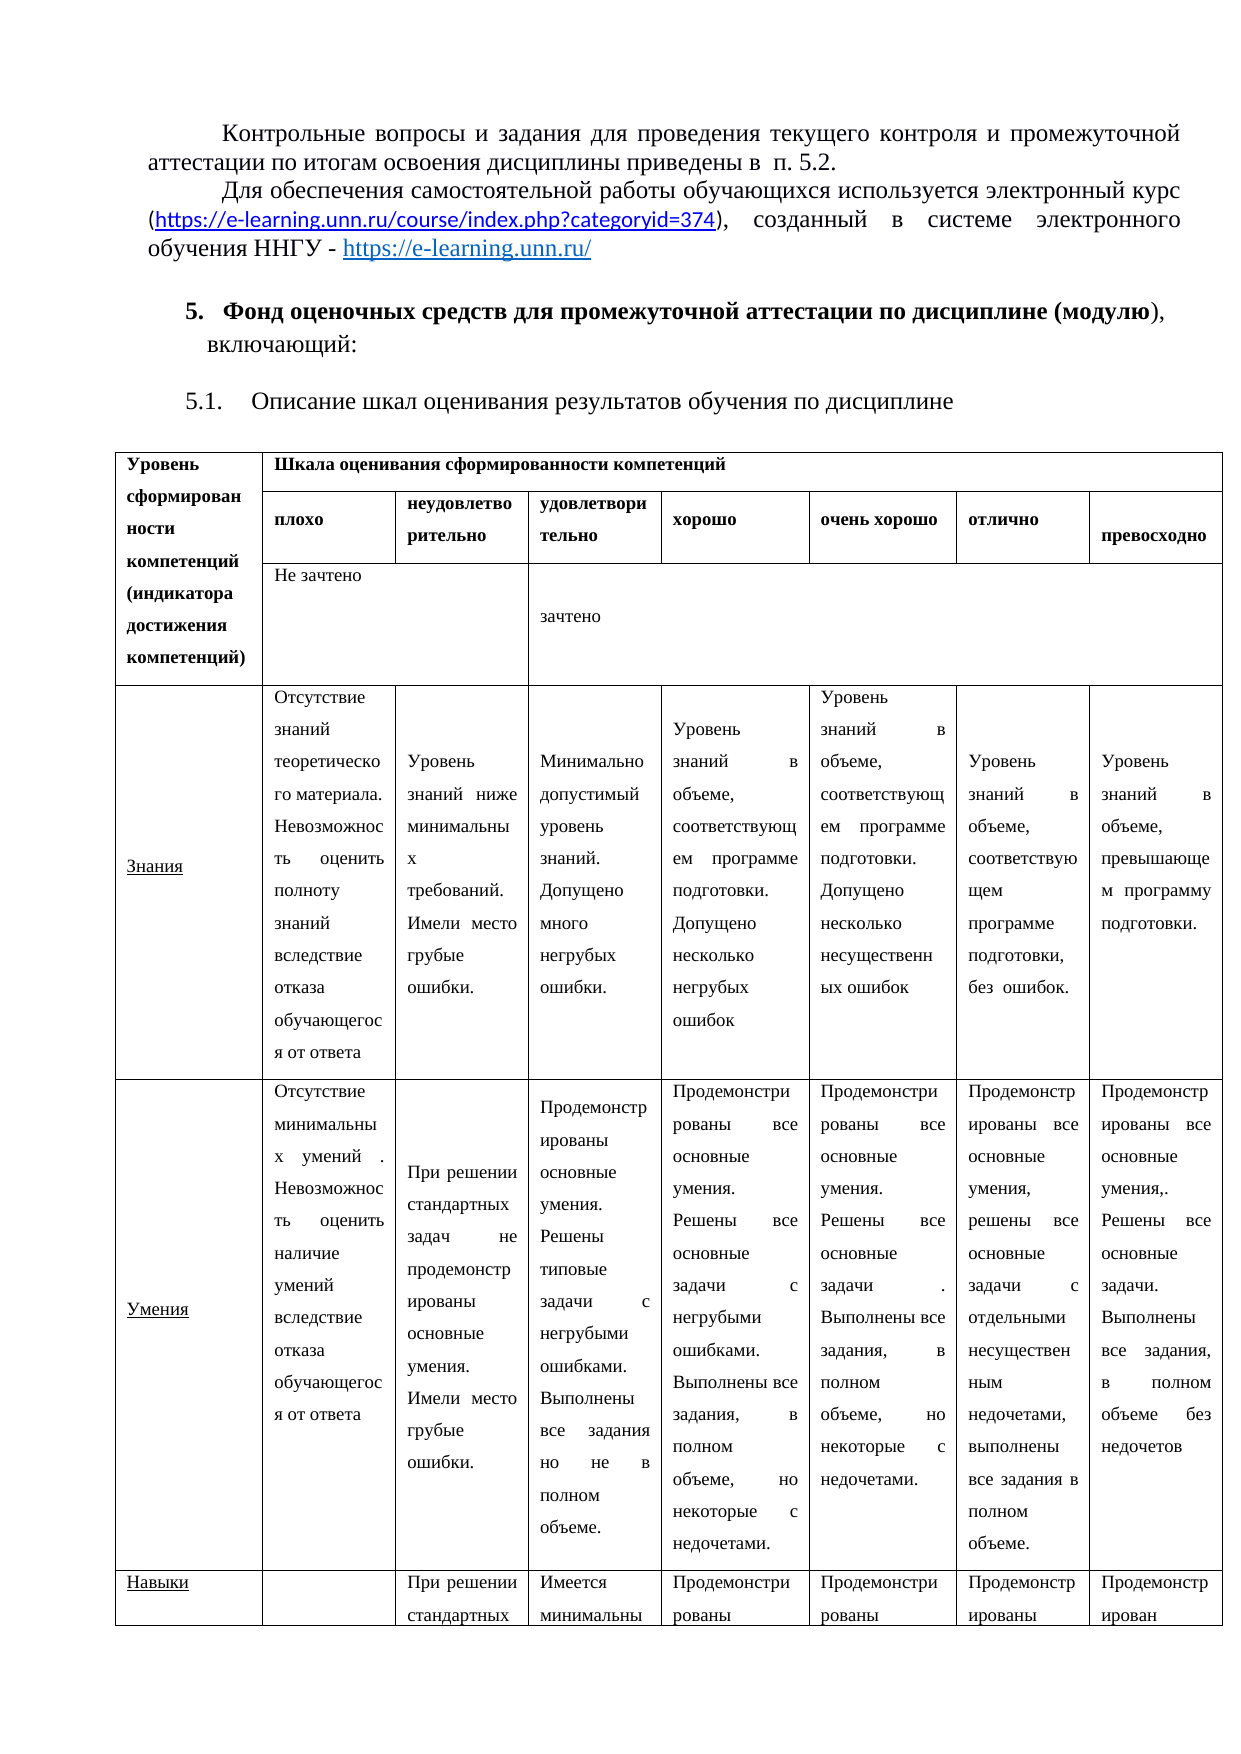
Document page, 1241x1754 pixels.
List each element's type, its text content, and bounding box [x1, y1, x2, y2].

list Описание шкал оценивания результатов обучения по дисциплине [185, 386, 1181, 415]
table_cell очень хорошо [810, 492, 956, 562]
table_cell хорошо [662, 492, 809, 562]
table_cell плохо [263, 492, 395, 562]
table_cell Уровень знаний в объеме, соответствующем программе подготовки. Допущено несколько негрубых ошибок [662, 686, 809, 1079]
table_cell Уровень знаний в объеме, превышающем программу подготовки. [1090, 686, 1222, 1079]
table_cell Отсутствие минимальных умений . Невозможность оценить наличие умений вследствие отказа обучающегося от ответа [263, 1080, 395, 1570]
table_cell отлично [957, 492, 1089, 562]
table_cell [263, 1571, 395, 1625]
table_cell Продемонстрированы все основные умения. Решены все основные задачи . Выполнены все задания, в полном объеме, но некоторые с недочетами. [810, 1080, 956, 1570]
table_cell Навыки [116, 1571, 262, 1625]
table_cell Отсутствие знаний теоретического материала. Невозможность оценить полноту знаний вследствие отказа обучающегося от ответа [263, 686, 395, 1079]
table_cell При решении стандартных задач не продемонстрированы основные умения. Имели место грубые ошибки. [396, 1080, 528, 1570]
table_cell превосходно [1090, 492, 1222, 562]
table_cell зачтено [529, 564, 1222, 684]
text включающий: [133, 329, 1226, 357]
text Контрольные вопросы и задания для проведения текущего контроля и промежуточной аттестации по итогам освоения дисциплины приведены в п. 5.2. [148, 118, 1181, 176]
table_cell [529, 1571, 661, 1625]
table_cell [662, 1571, 809, 1625]
table_cell неудовлетворительно [396, 492, 528, 562]
table_cell Уровень знаний в объеме, соответствующем программе подготовки, без ошибок. [957, 686, 1089, 1079]
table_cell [396, 1571, 528, 1625]
table_cell Продемонстрированы все основные умения. Решены все основные задачи с негрубыми ошибками. Выполнены все задания, в полном объеме, но некоторые с недочетами. [662, 1080, 809, 1570]
table_cell Не зачтено [263, 564, 528, 684]
table_header Уровень сформированности компетенций (индикатора достижения компетенций) [116, 453, 262, 684]
text Для обеспечения самостоятельной работы обучающихся используется электронный курс (https://e-learning.unn.ru/course/index.php?categoryid=374), созданный в системе электронного обучения ННГУ - https://e-learning.unn.ru/ [148, 176, 1181, 262]
table_cell Уровень знаний ниже минимальных требований. Имели место грубые ошибки. [396, 686, 528, 1079]
table_cell Умения [116, 1080, 262, 1570]
table_cell Знания [116, 686, 262, 1079]
table_cell Минимально допустимый уровень знаний. Допущено много негрубых ошибки. [529, 686, 661, 1079]
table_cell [810, 1571, 956, 1625]
list Фонд оценочных средств для промежуточной аттестации по дисциплине (модулю), [185, 296, 1226, 324]
table_cell удовлетворительно [529, 492, 661, 562]
table_cell Уровень знаний в объеме, соответствующем программе подготовки. Допущено несколько несущественных ошибок [810, 686, 956, 1079]
table_cell Продемонстрированы основные умения. Решены типовые задачи с негрубыми ошибками. Выполнены все задания но не в полном объеме. [529, 1080, 661, 1570]
table_cell Продемонстрированы все основные умения, решены все основные задачи с отдельными несущественным недочетами, выполнены все задания в полном объеме. [957, 1080, 1089, 1570]
table_header Шкала оценивания сформированности компетенций [263, 453, 1222, 491]
table_cell Продемонстрированы все основные умения,. Решены все основные задачи. Выполнены все задания, в полном объеме без недочетов [1090, 1080, 1222, 1570]
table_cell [957, 1571, 1089, 1625]
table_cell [1090, 1571, 1222, 1625]
